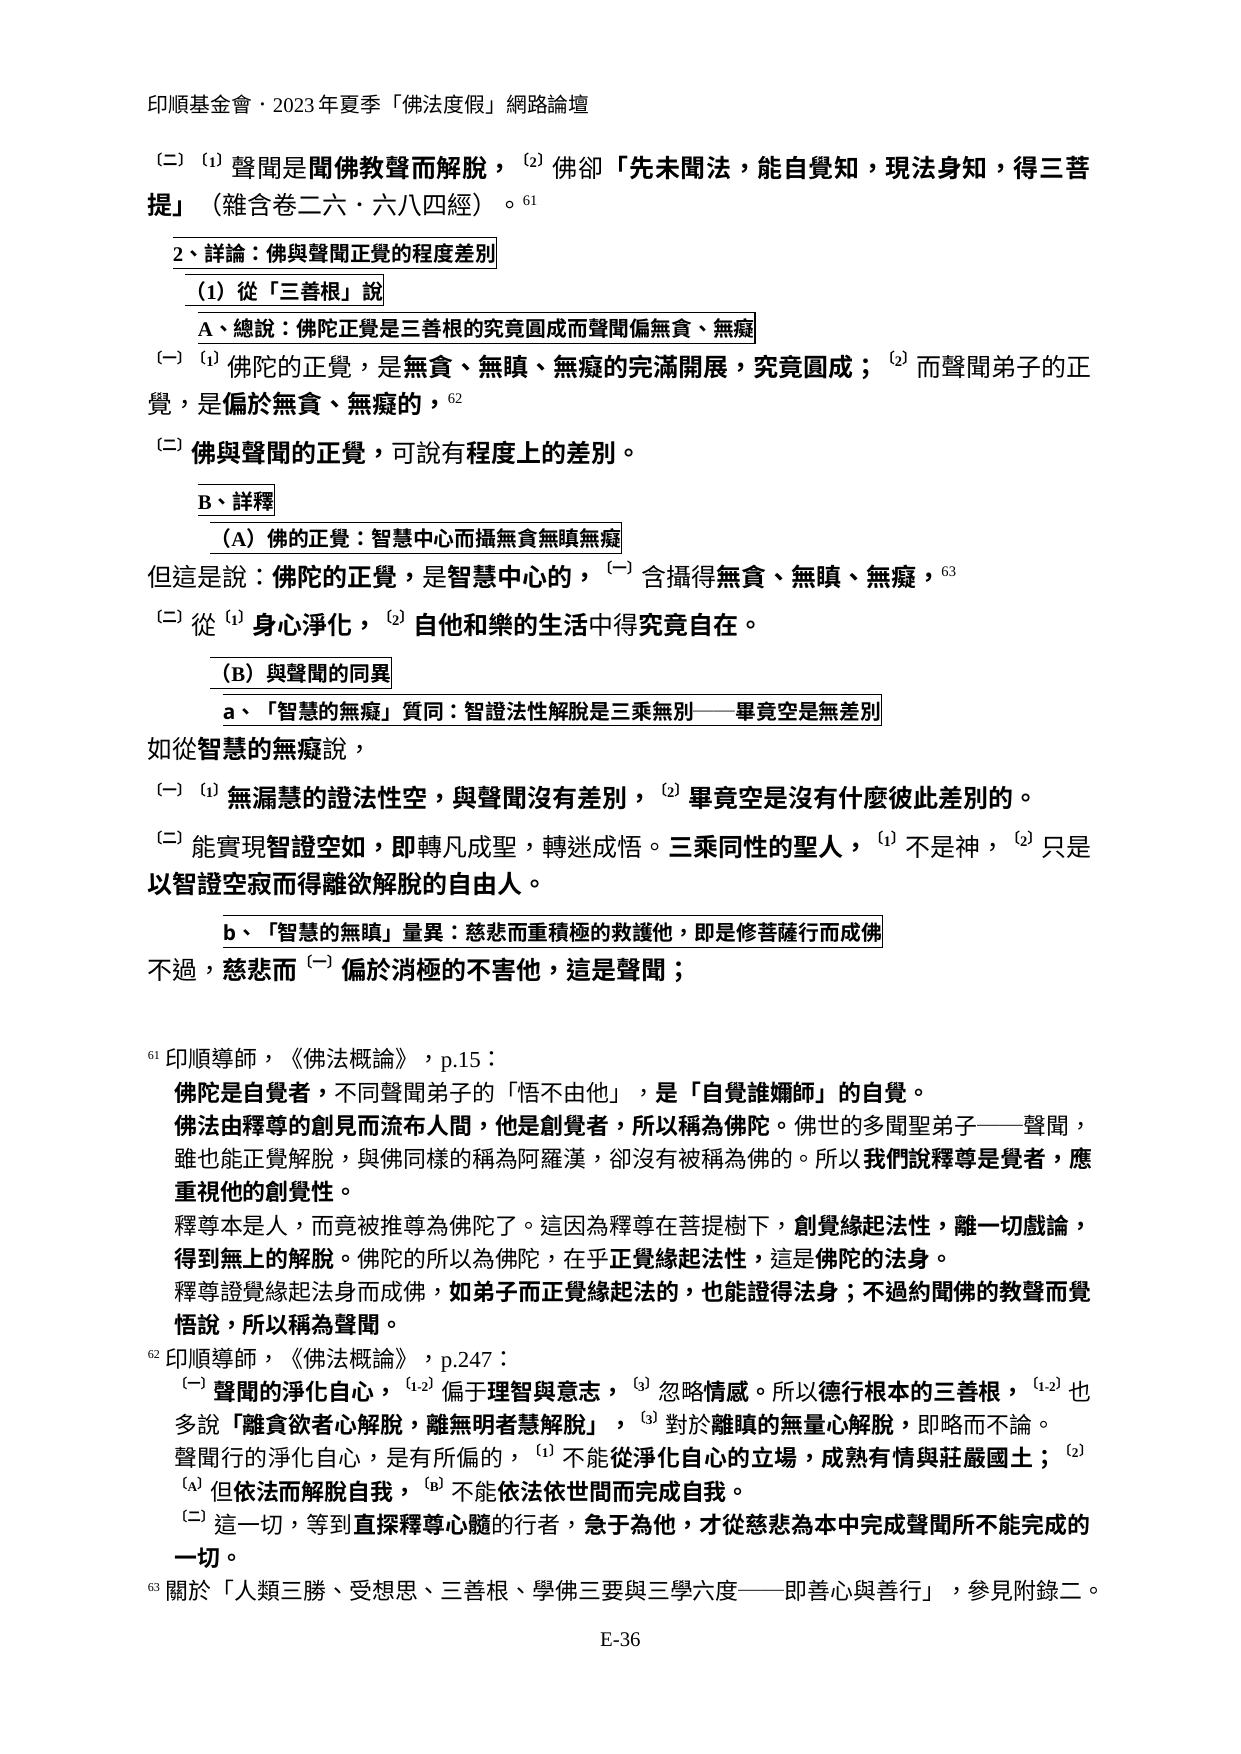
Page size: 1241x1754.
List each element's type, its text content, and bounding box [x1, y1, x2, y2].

subtitle b、「智慧的無瞋」量異：慈悲而重積極的救護他，即是修菩薩行而成佛 [223, 913, 1092, 950]
text 〔二〕從〔1〕身心淨化，〔2〕自他和樂的生活中得究竟自在。 [148, 605, 1092, 643]
subtitle a、「智慧的無癡」質同：智證法性解脫是三乘無別──畢竟空是無差別 [223, 691, 1092, 729]
text 不過，慈悲而〔一〕偏於消極的不害他，這是聲聞； [148, 950, 1092, 988]
subtitle A、總說：佛陀正覺是三善根的究竟圓成而聲聞偏無貪、無癡 [198, 309, 1092, 346]
text 〔二〕佛與聲聞的正覺，可說有程度上的差別。 [148, 433, 1092, 470]
text 如從智慧的無癡說， [148, 729, 1092, 766]
subtitle B、詳釋 [198, 481, 1092, 519]
subtitle 2、詳論：佛與聲聞正覺的程度差別 [173, 234, 1092, 271]
text 〔一〕〔1〕佛陀的正覺，是無貪、無瞋、無癡的完滿開展，究竟圓成；〔2〕而聲聞弟子的正覺，是偏於無貪、無癡的， [148, 346, 1092, 421]
text 〔一〕〔1〕無漏慧的證法性空，與聲聞沒有差別，〔2〕畢竟空是沒有什麼彼此差別的。 [148, 778, 1092, 815]
text 〔二〕〔1〕聲聞是聞佛教聲而解脫，〔2〕佛卻「先未聞法，能自覺知，現法身知，得三菩提」（雜含卷二六．六八四經）。 [148, 148, 1092, 223]
text 〔二〕能實現智證空如，即轉凡成聖，轉迷成悟。三乘同性的聖人，〔1〕不是神，〔2〕只是以智證空寂而得離欲解脫的自由人。 [148, 826, 1092, 901]
text 但這是說：佛陀的正覺，是智慧中心的，〔一〕含攝得無貪、無瞋、無癡， [148, 556, 1092, 594]
subtitle （1）從「三善根」說 [185, 271, 1092, 309]
subtitle （B）與聲聞的同異 [210, 654, 1092, 691]
subtitle （A）佛的正覺：智慧中心而攝無貪無瞋無癡 [210, 519, 1092, 556]
